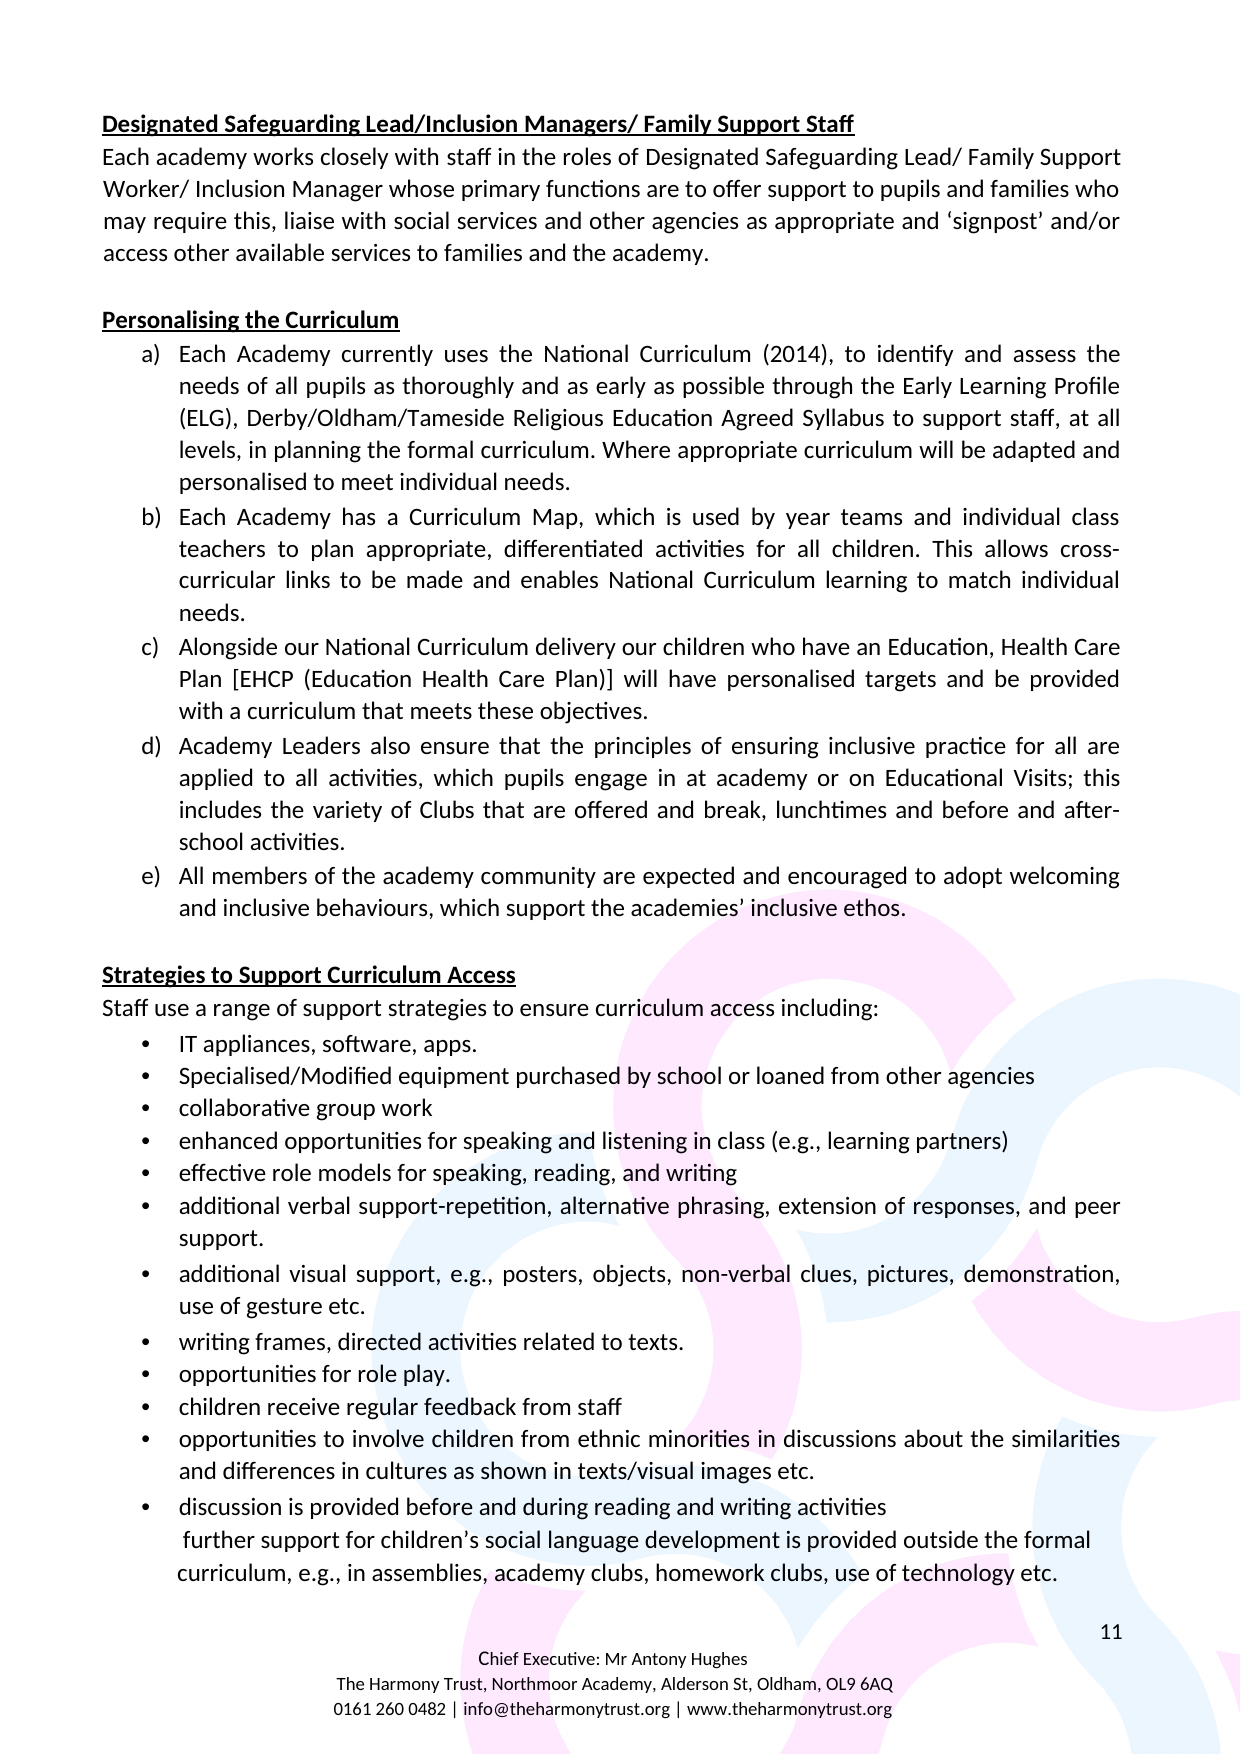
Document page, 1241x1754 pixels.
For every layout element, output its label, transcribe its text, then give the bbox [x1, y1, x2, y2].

list children receive regular feedback from staff [141, 1391, 1122, 1421]
list Specialised/Modified equipment purchased by school or loaned from other agencies [141, 1060, 1122, 1091]
subtitle Strategies to Support Curriculum Access [102, 959, 1122, 990]
list enhanced opportunities for speaking and listening in class (e.g., learning partners) [141, 1125, 1122, 1156]
list additional verbal support-repetition, alternative phrasing, extension of responses, and peer support. [141, 1190, 1122, 1252]
list additional visual support, e.g., posters, objects, non-verbal clues, pictures, demonstration, use of gesture etc. [141, 1258, 1122, 1320]
text further support for children’s social language development is provided outside the formal [103, 1524, 1122, 1554]
list IT appliances, software, apps. [141, 1028, 1122, 1058]
text Staff use a range of support strategies to ensure curriculum access including: [102, 992, 1122, 1023]
list Each Academy has a Curriculum Map, which is used by year teams and individual class teachers to plan appropriate, differentiated activities for all children. This allows cross-curricular links to be made and enables National Curriculum learning to match individual needs. [141, 501, 1122, 627]
text Each academy works closely with staff in the roles of Designated Safeguarding Lead/ Family Support Worker/ Inclusion Manager whose primary functions are to offer support to pupils and families who may require this, liaise with social services and other agencies as appropriate and ‘signpost’ and/or access other available services to families and the academy. [102, 141, 1122, 268]
list Alongside our National Curriculum delivery our children who have an Education, Health Care Plan [EHCP (Education Health Care Plan)] will have personalised targets and be provided with a curriculum that meets these objectives. [141, 631, 1122, 726]
list opportunities to involve children from ethnic minorities in discussions about the similarities and differences in cultures as shown in texts/visual images etc. [141, 1423, 1122, 1486]
list writing frames, directed activities related to texts. [141, 1326, 1122, 1357]
list effective role models for speaking, reading, and writing [141, 1157, 1122, 1188]
list Each Academy currently uses the National Curriculum (2014), to identify and assess the needs of all pupils as thoroughly and as early as possible through the Early Learning Profile (ELG), Derby/Oldham/Tameside Religious Education Agreed Syllabus to support staff, at all levels, in planning the formal curriculum. Where appropriate curriculum will be adapted and personalised to meet individual needs. [141, 338, 1122, 497]
subtitle Designated Safeguarding Lead/Inclusion Managers/ Family Support Staff [102, 108, 1122, 139]
list discussion is provided before and during reading and writing activities [141, 1491, 1122, 1522]
list opportunities for role play. [141, 1358, 1122, 1389]
list All members of the academy community are expected and encouraged to adopt welcoming and inclusive behaviours, which support the academies’ inclusive ethos. [141, 860, 1122, 923]
list Academy Leaders also ensure that the principles of ensuring inclusive practice for all are applied to all activities, which pupils engage in at academy or on Educational Visits; this includes the variety of Clubs that are offered and break, lunchtimes and before and after-school activities. [141, 730, 1122, 856]
text curriculum, e.g., in assemblies, academy clubs, homework clubs, use of technology etc. [103, 1557, 1122, 1587]
list collaborative group work [141, 1093, 1122, 1123]
text Personalising the Curriculum [102, 304, 1122, 334]
